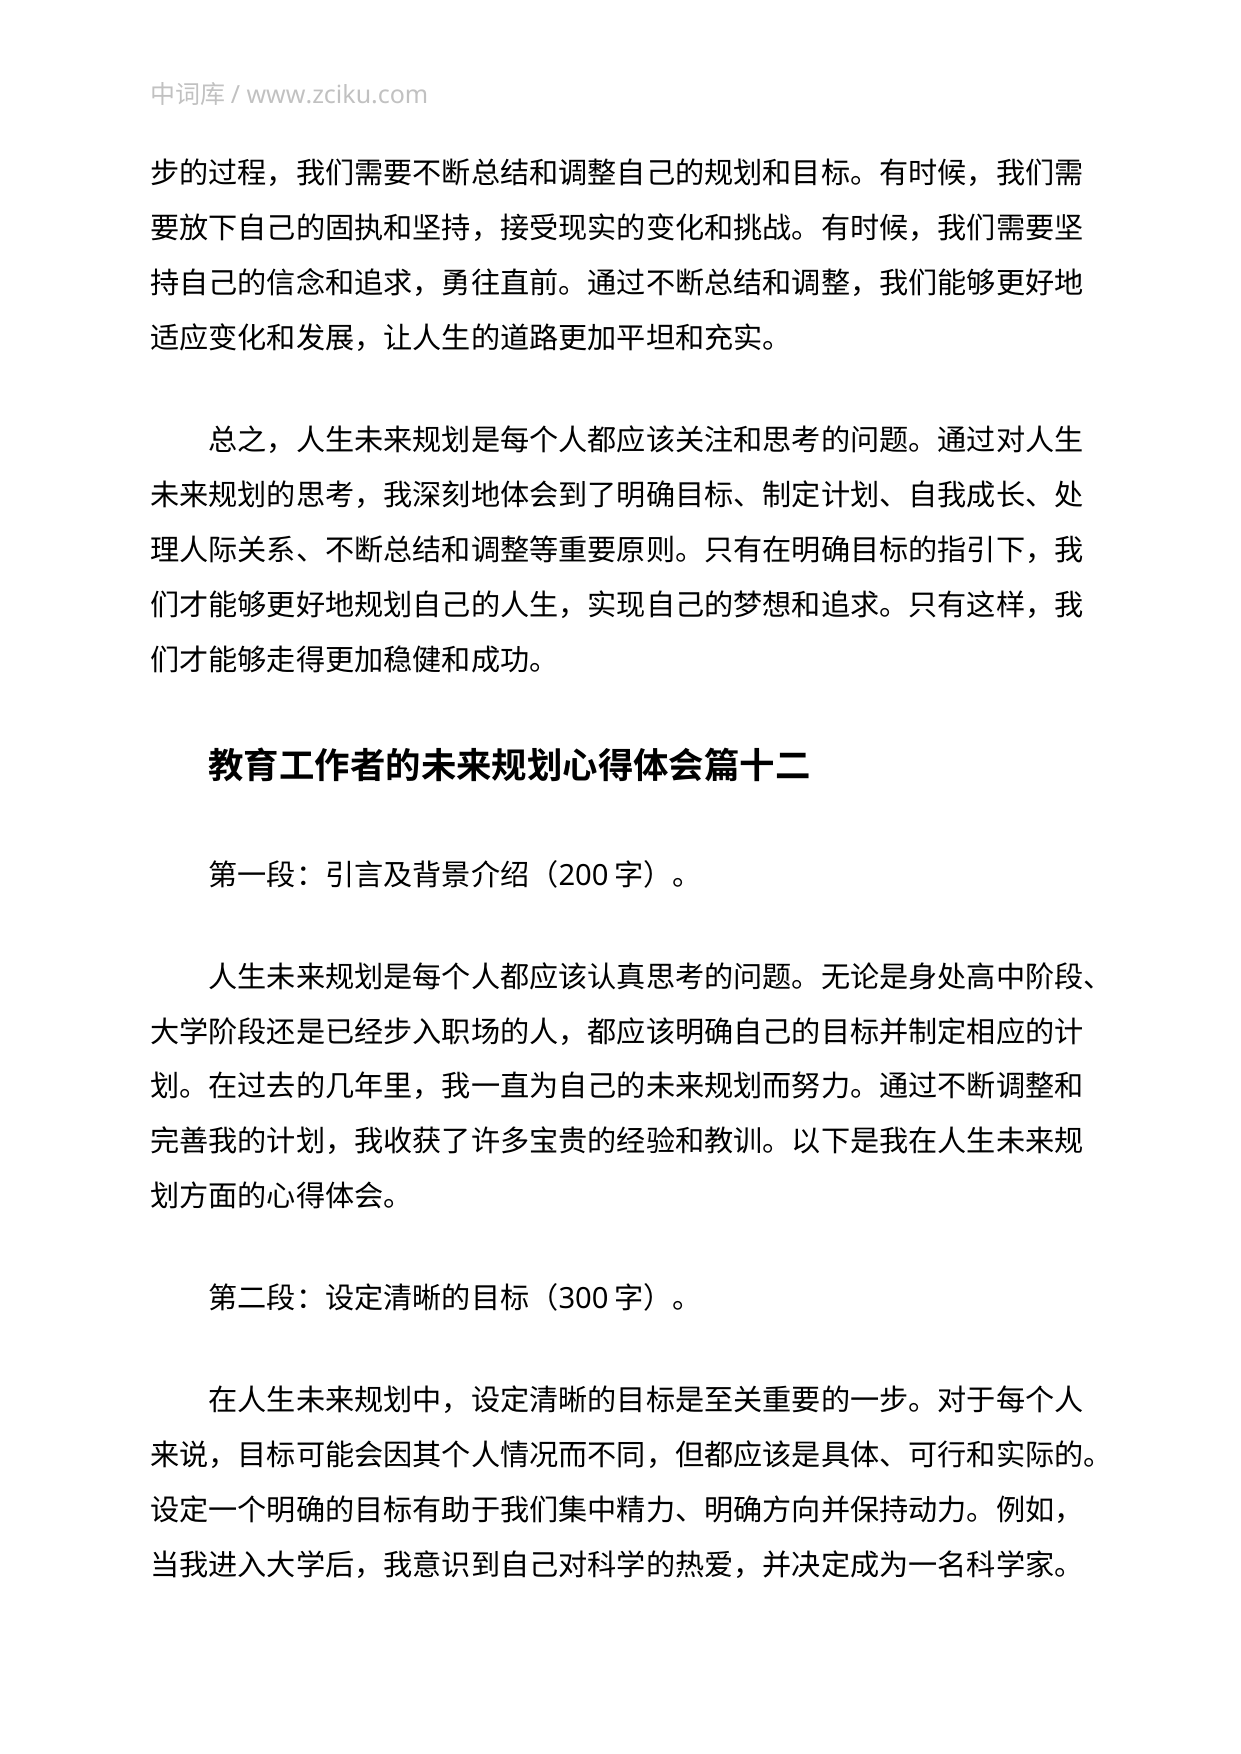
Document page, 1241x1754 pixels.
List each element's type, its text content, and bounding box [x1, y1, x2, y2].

text 第一段：引言及背景介绍（200字）。 [150, 851, 1090, 894]
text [150, 1377, 1090, 1583]
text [150, 150, 1090, 357]
text 总之，人生未来规划是每个人都应该关注和思考的问题。通过对人生未来规划的思考，我深刻地体会到了明确目标、制定计划、自我成长、处理人际关系、不断总结和调整等重要原则。只有在明确目标的指引下，我们才能够更好地规划自己的人生，实现自己的梦想和追求。只有这样，我们才能够走得更加稳健和成功。 [150, 416, 1090, 678]
text 人生未来规划是每个人都应该认真思考的问题。无论是身处高中阶段、大学阶段还是已经步入职场的人，都应该明确自己的目标并制定相应的计划。在过去的几年里，我一直为自己的未来规划而努力。通过不断调整和完善我的计划，我收获了许多宝贵的经验和教训。以下是我在人生未来规划方面的心得体会。 [150, 953, 1090, 1215]
text 教育工作者的未来规划心得体会篇十二 [150, 738, 1090, 789]
text 第二段：设定清晰的目标（300字）。 [150, 1274, 1090, 1317]
